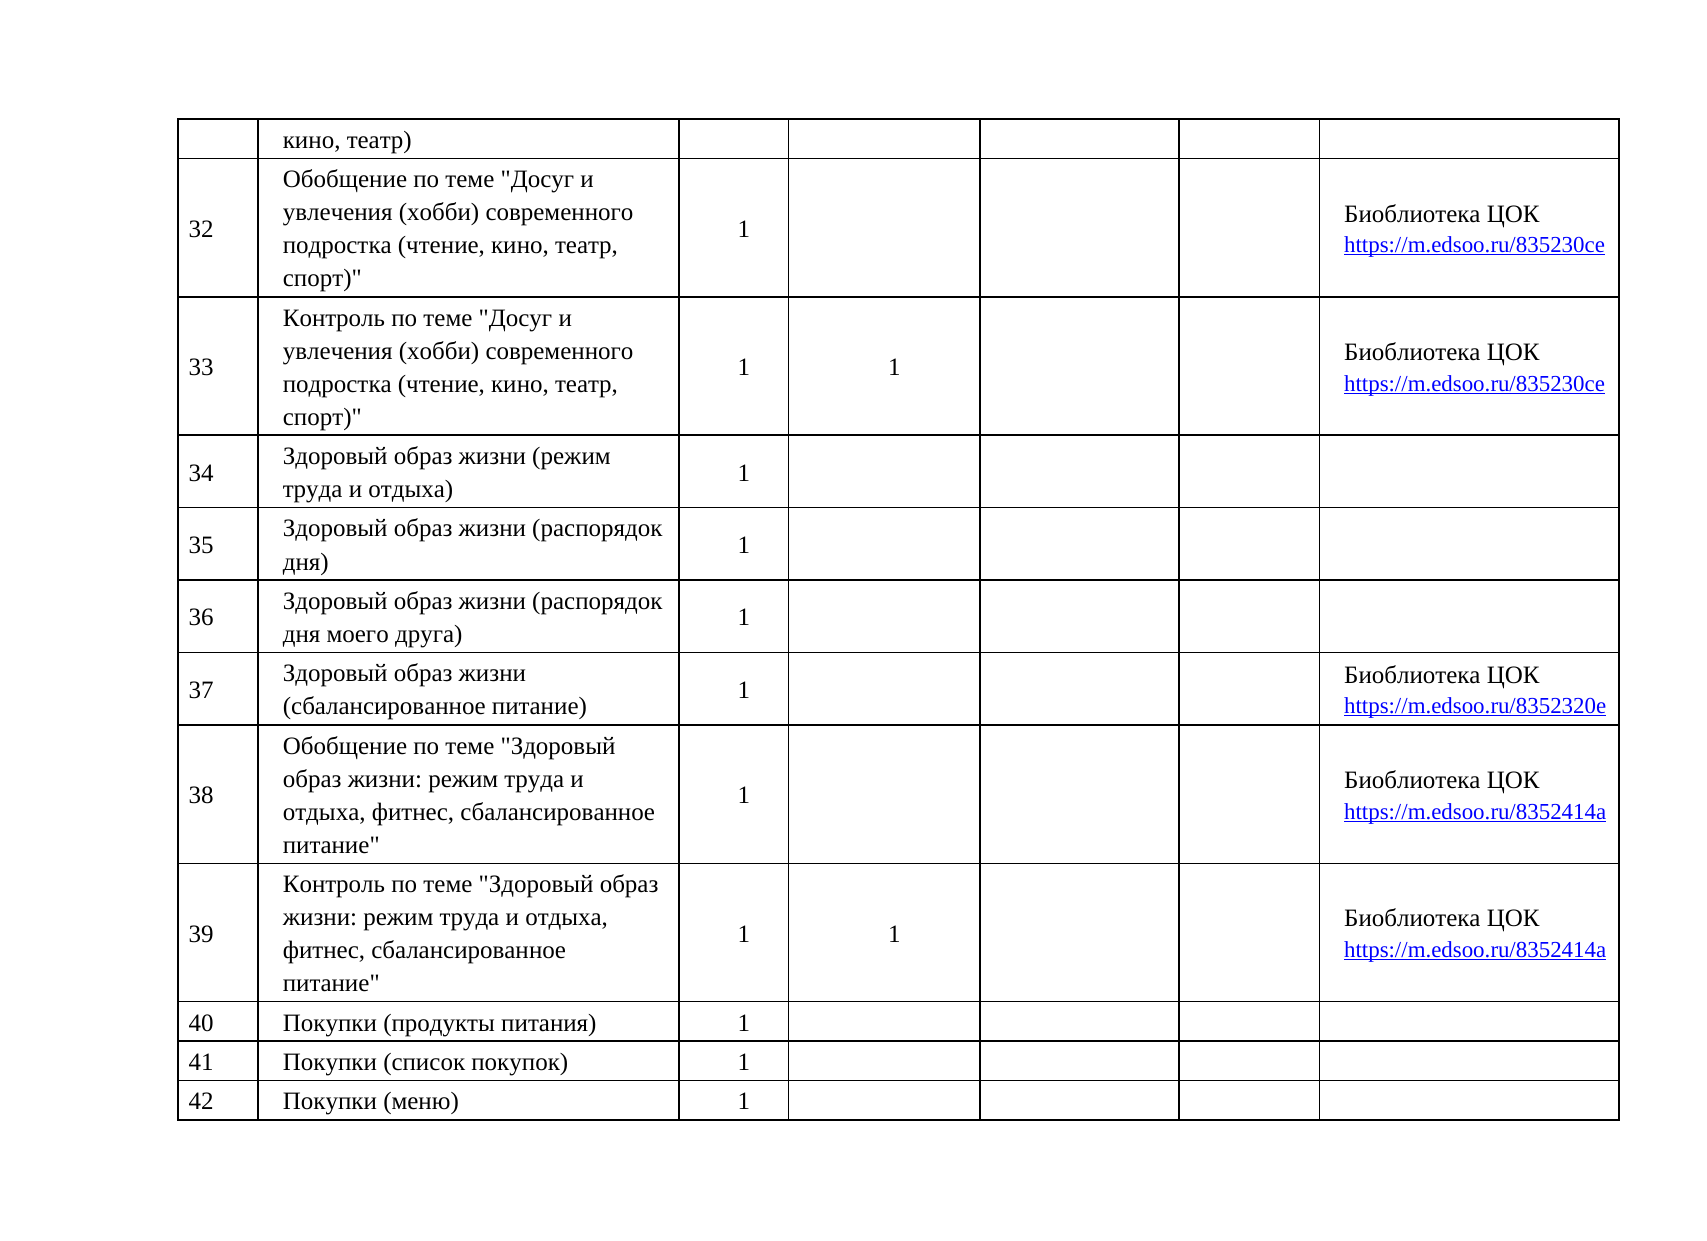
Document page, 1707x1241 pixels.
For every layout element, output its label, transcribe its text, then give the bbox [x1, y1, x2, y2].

table_cell [1320, 1081, 1618, 1119]
table_cell 33 [179, 298, 257, 434]
table_cell Биоблиотека ЦОК https://m.edsoo.ru/8352414a [1320, 726, 1618, 862]
table_cell [1320, 1002, 1618, 1040]
table_cell Обобщение по теме "Досуг и увлечения (хобби) современного подростка (чтение, кино, театр, спорт)" [259, 159, 678, 296]
table_cell [1180, 1002, 1319, 1040]
table_cell [981, 864, 1178, 1001]
table_cell Здоровый образ жизни (сбалансированное питание) [259, 653, 678, 724]
table_cell 1 [680, 436, 788, 507]
table_cell 1 [789, 864, 979, 1001]
table_cell [981, 120, 1178, 157]
table_cell [789, 120, 979, 157]
table_cell 1 [789, 298, 979, 434]
table_cell Покупки (продукты питания) [259, 1002, 678, 1040]
table_cell 1 [680, 1002, 788, 1040]
table_cell [1320, 1042, 1618, 1079]
table_cell [1180, 159, 1319, 296]
table_cell [1180, 864, 1319, 1001]
table_cell [1320, 581, 1618, 652]
table_cell [981, 159, 1178, 296]
table_cell 1 [680, 120, 788, 157]
table_cell 1 [680, 1042, 788, 1079]
table_cell Биоблиотека ЦОК https://m.edsoo.ru/8352320e [1320, 653, 1618, 724]
table_cell [1180, 298, 1319, 434]
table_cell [259, 120, 678, 157]
table_cell [981, 581, 1178, 652]
table_cell [789, 1002, 979, 1040]
table_cell [789, 653, 979, 724]
table_cell [1180, 436, 1319, 507]
table_cell [789, 1042, 979, 1079]
table_cell 1 [680, 864, 788, 1001]
table_cell Покупки (список покупок) [259, 1042, 678, 1079]
table_cell [981, 1081, 1178, 1119]
table_cell [1180, 581, 1319, 652]
table_cell 37 [179, 653, 257, 724]
table_cell [1180, 1042, 1319, 1079]
table_cell Покупки (меню) [259, 1081, 678, 1119]
table_cell [789, 1081, 979, 1119]
table_cell Здоровый образ жизни (распорядок дня моего друга) [259, 581, 678, 652]
table_cell 36 [179, 581, 257, 652]
table_cell 39 [179, 864, 257, 1001]
table_cell Биоблиотека ЦОК https://m.edsoo.ru/8352414a [1320, 864, 1618, 1001]
table_cell [789, 436, 979, 507]
table_cell 35 [179, 508, 257, 579]
table_cell 41 [179, 1042, 257, 1079]
table_cell [789, 159, 979, 296]
table_cell 34 [179, 436, 257, 507]
table_cell [1320, 120, 1618, 157]
table_cell 1 [680, 159, 788, 296]
table_cell Биоблиотека ЦОК https://m.edsoo.ru/835230ce [1320, 298, 1618, 434]
table_cell [981, 1002, 1178, 1040]
table_cell [1320, 508, 1618, 579]
table_cell 1 [680, 1081, 788, 1119]
table_cell [1320, 436, 1618, 507]
table_cell [1180, 1081, 1319, 1119]
table_cell [981, 436, 1178, 507]
table_cell [789, 726, 979, 862]
table_cell 42 [179, 1081, 257, 1119]
table_cell 31 [179, 120, 257, 157]
table_cell [1180, 120, 1319, 157]
table_cell 38 [179, 726, 257, 862]
table_cell [981, 726, 1178, 862]
table_cell [789, 508, 979, 579]
table_cell 1 [680, 726, 788, 862]
table_cell [981, 653, 1178, 724]
table_cell [1180, 508, 1319, 579]
table_cell Биоблиотека ЦОК https://m.edsoo.ru/835230ce [1320, 159, 1618, 296]
table_cell Здоровый образ жизни (режим труда и отдыха) [259, 436, 678, 507]
table_cell 1 [680, 508, 788, 579]
table_cell 1 [680, 581, 788, 652]
table_cell 1 [680, 298, 788, 434]
table_cell [981, 508, 1178, 579]
table_cell [981, 1042, 1178, 1079]
table_cell 32 [179, 159, 257, 296]
table_cell 40 [179, 1002, 257, 1040]
table_cell Здоровый образ жизни (распорядок дня) [259, 508, 678, 579]
table_cell Обобщение по теме "Здоровый образ жизни: режим труда и отдыха, фитнес, сбалансированное питание" [259, 726, 678, 862]
table_cell Контроль по теме "Досуг и увлечения (хобби) современного подростка (чтение, кино, театр, спорт)" [259, 298, 678, 434]
table_cell [981, 298, 1178, 434]
table_cell [1180, 726, 1319, 862]
table_cell Контроль по теме "Здоровый образ жизни: режим труда и отдыха, фитнес, сбалансированное питание" [259, 864, 678, 1001]
table_cell [789, 581, 979, 652]
table_cell 1 [680, 653, 788, 724]
table_cell [1180, 653, 1319, 724]
